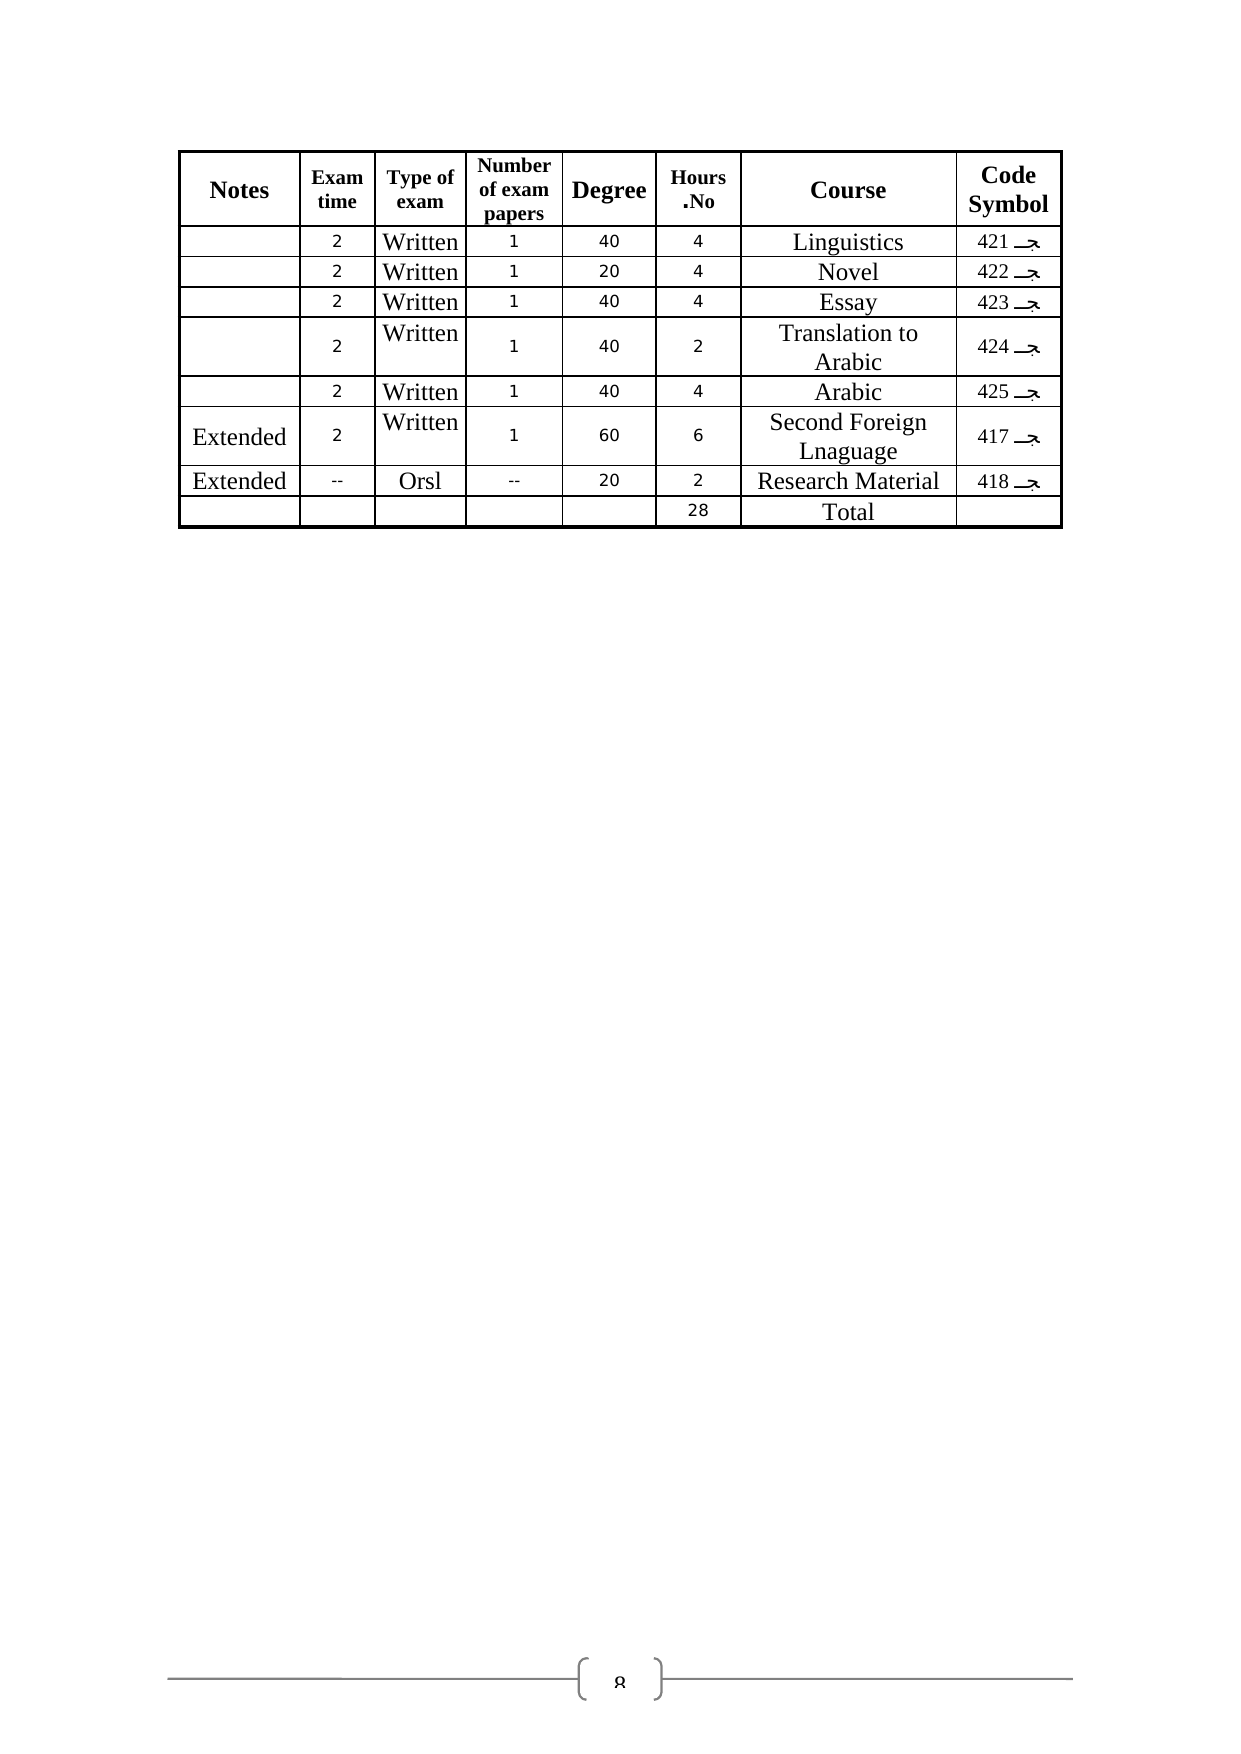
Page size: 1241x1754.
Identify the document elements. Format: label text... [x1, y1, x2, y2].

table_cell 4 [657, 257, 740, 286]
table_cell ﺠــ 424 [957, 318, 1060, 375]
table_header Hours No. [657, 153, 740, 225]
table_cell Second Foreign Lnaguage [742, 407, 956, 465]
table_cell 4 [657, 227, 740, 256]
table_cell Research Material [742, 466, 956, 495]
table_header Number of exam papers [467, 153, 562, 225]
table_cell 1 [467, 318, 562, 375]
table_cell [563, 497, 655, 525]
table_cell 2 [657, 318, 740, 375]
table_cell ﺠــ 418 [957, 466, 1060, 495]
table_cell ﺠــ 422 [957, 257, 1060, 286]
table_cell 2 [301, 288, 374, 316]
table_cell [376, 497, 465, 525]
table_cell [181, 257, 299, 286]
table_cell 40 [563, 318, 655, 375]
table_cell -- [301, 466, 374, 495]
table_cell 28 [657, 497, 740, 525]
table_cell 6 [657, 407, 740, 465]
table_header Code Symbol [957, 153, 1060, 225]
table_header Type of exam [376, 153, 465, 225]
table_cell Written [376, 288, 465, 316]
table_cell 40 [563, 377, 655, 406]
table_cell Written [376, 227, 465, 256]
table_cell Written [376, 257, 465, 286]
table_cell Orsl [376, 466, 465, 495]
table_header Course [742, 153, 956, 225]
table_header Notes [181, 153, 299, 225]
table_cell 60 [563, 407, 655, 465]
table_cell [181, 377, 299, 406]
table_cell 40 [563, 227, 655, 256]
table_cell 4 [657, 288, 740, 316]
table_cell 1 [467, 227, 562, 256]
table_cell ﺠــ 417 [957, 407, 1060, 465]
table_header Degree [563, 153, 655, 225]
table_cell [181, 227, 299, 256]
table_cell ﺠــ 423 [957, 288, 1060, 316]
table_cell ﺠــ 425 [957, 377, 1060, 406]
table_cell Translation to Arabic [742, 318, 956, 375]
table_cell [181, 288, 299, 316]
table_cell Linguistics [742, 227, 956, 256]
table_cell 20 [563, 466, 655, 495]
table_cell 1 [467, 257, 562, 286]
table_cell Extended [181, 466, 299, 495]
table_cell 20 [563, 257, 655, 286]
table_cell 1 [467, 288, 562, 316]
table_cell Arabic [742, 377, 956, 406]
table_cell [467, 497, 562, 525]
table_cell 2 [301, 377, 374, 406]
table_cell Total [742, 497, 956, 525]
table_cell ﺠــ 421 [957, 227, 1060, 256]
table_cell Written [376, 407, 465, 465]
table_cell -- [467, 466, 562, 495]
table_cell Extended [181, 407, 299, 465]
table_cell 2 [301, 318, 374, 375]
table_cell 2 [301, 257, 374, 286]
table_cell 2 [301, 407, 374, 465]
table_cell 40 [563, 288, 655, 316]
table_cell Written [376, 318, 465, 375]
table_cell Novel [742, 257, 956, 286]
table_cell 1 [467, 407, 562, 465]
table_cell Written [376, 377, 465, 406]
table_cell [181, 497, 299, 525]
table_cell 2 [657, 466, 740, 495]
table_cell 4 [657, 377, 740, 406]
table_cell [301, 497, 374, 525]
table_cell 1 [467, 377, 562, 406]
table_cell 2 [301, 227, 374, 256]
table_cell [181, 318, 299, 375]
table_header Exam time [301, 153, 374, 225]
table_cell [957, 497, 1060, 525]
table_cell Essay [742, 288, 956, 316]
